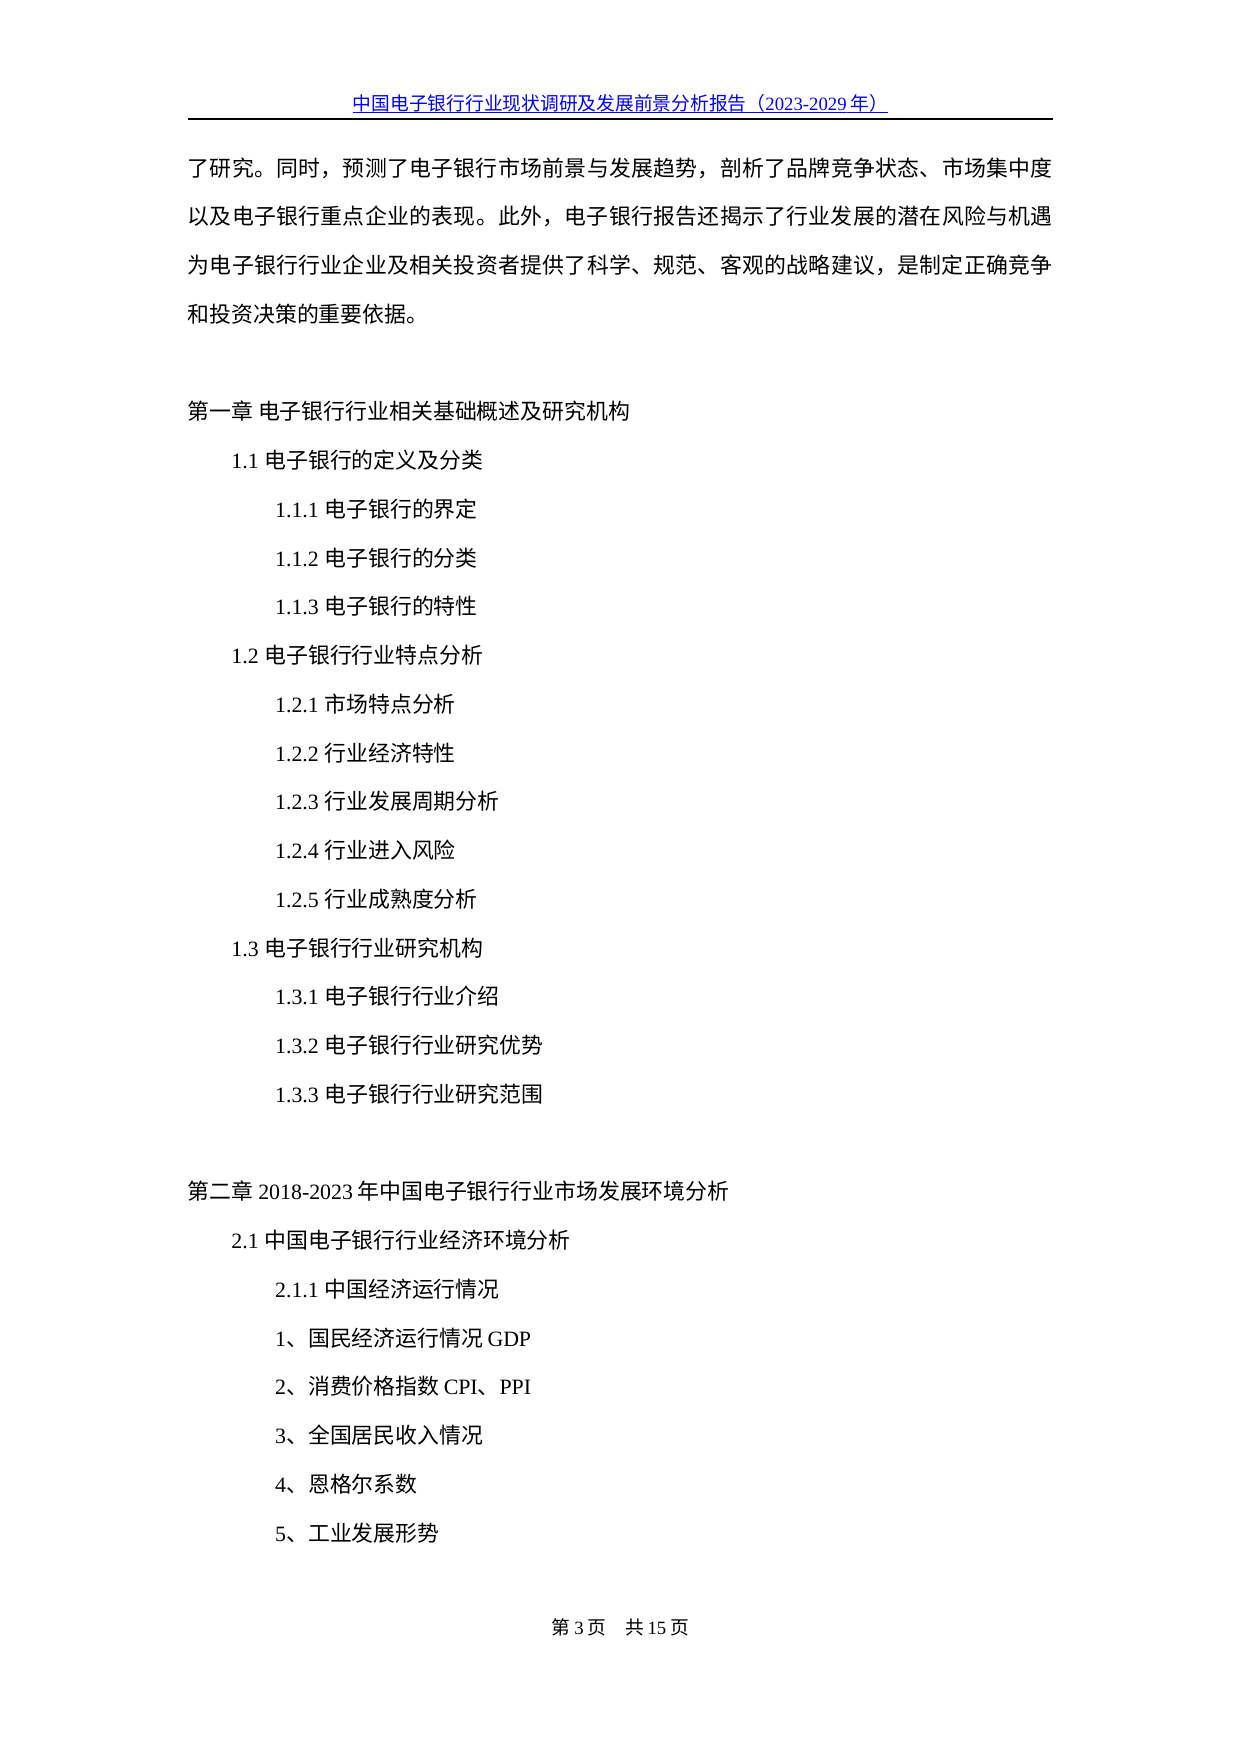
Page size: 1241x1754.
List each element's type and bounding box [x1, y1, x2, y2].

text [187, 150, 1053, 1548]
